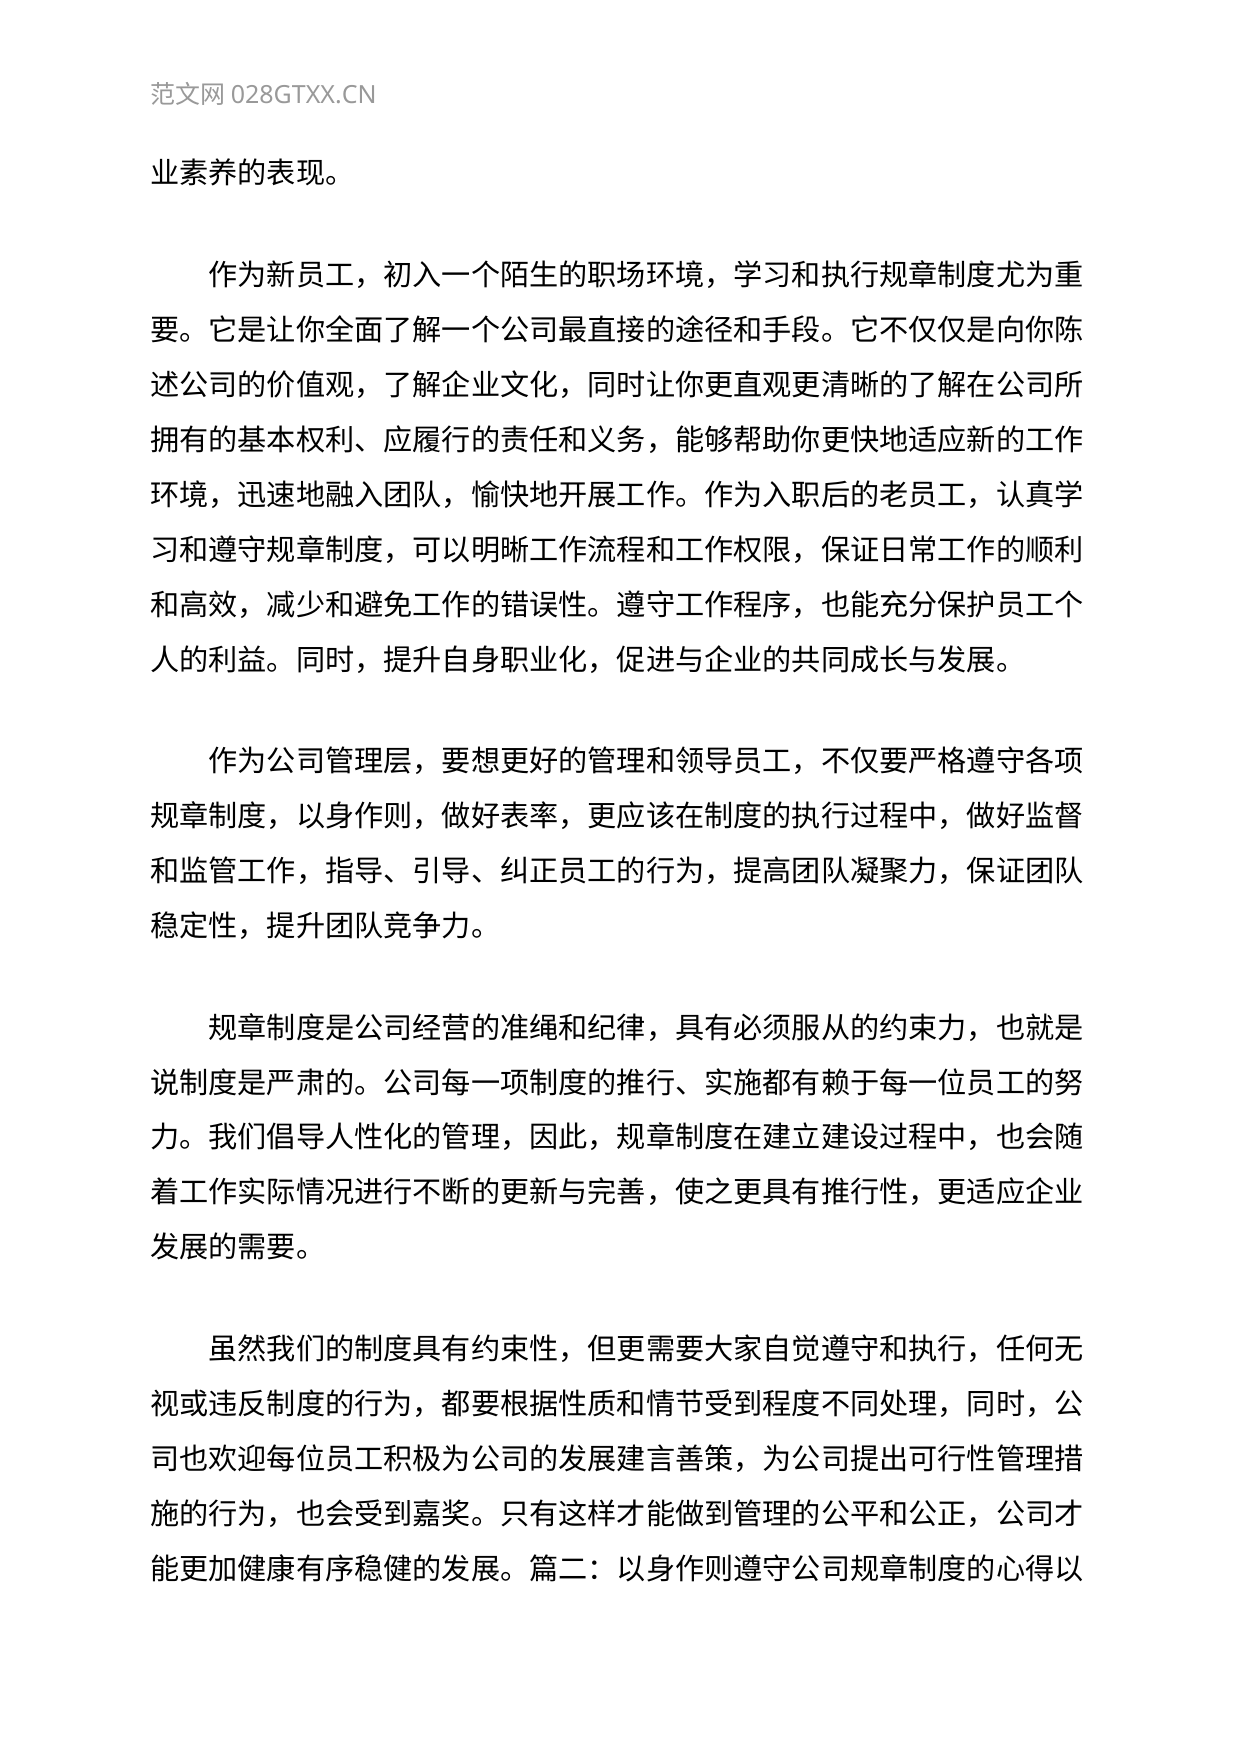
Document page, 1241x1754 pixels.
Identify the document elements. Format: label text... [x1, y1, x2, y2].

text 规章制度是公司经营的准绳和纪律，具有必须服从的约束力，也就是说制度是严肃的。公司每一项制度的推行、实施都有赖于每一位员工的努力。我们倡导人性化的管理，因此，规章制度在建立建设过程中，也会随着工作实际情况进行不断的更新与完善，使之更具有推行性，更适应企业发展的需要。 [150, 1004, 1090, 1266]
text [150, 150, 1090, 192]
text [150, 1326, 1090, 1587]
text 作为公司管理层，要想更好的管理和领导员工，不仅要严格遵守各项规章制度，以身作则，做好表率，更应该在制度的执行过程中，做好监督和监管工作，指导、引导、纠正员工的行为，提高团队凝聚力，保证团队稳定性，提升团队竞争力。 [150, 738, 1090, 945]
text 作为新员工，初入一个陌生的职场环境，学习和执行规章制度尤为重要。它是让你全面了解一个公司最直接的途径和手段。它不仅仅是向你陈述公司的价值观，了解企业文化，同时让你更直观更清晰的了解在公司所拥有的基本权利、应履行的责任和义务，能够帮助你更快地适应新的工作环境，迅速地融入团队，愉快地开展工作。作为入职后的老员工，认真学习和遵守规章制度，可以明晰工作流程和工作权限，保证日常工作的顺利和高效，减少和避免工作的错误性。遵守工作程序，也能充分保护员工个人的利益。同时，提升自身职业化，促进与企业的共同成长与发展。 [150, 252, 1090, 678]
